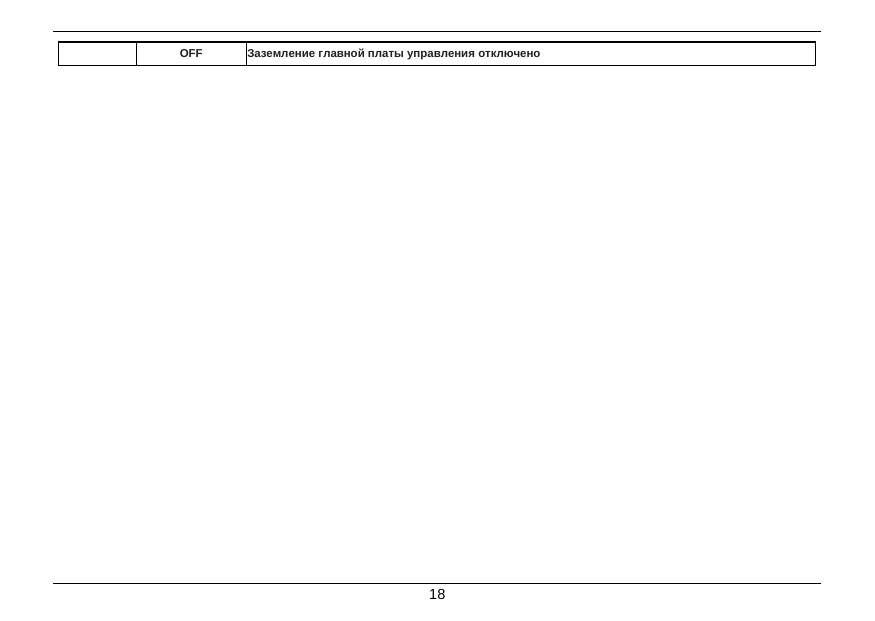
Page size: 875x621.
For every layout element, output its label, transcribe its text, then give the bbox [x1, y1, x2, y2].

table_cell J1 [59, 43, 136, 65]
table_cell OFF [137, 43, 246, 65]
table_cell Заземление главной платы управления отключено [247, 43, 815, 65]
